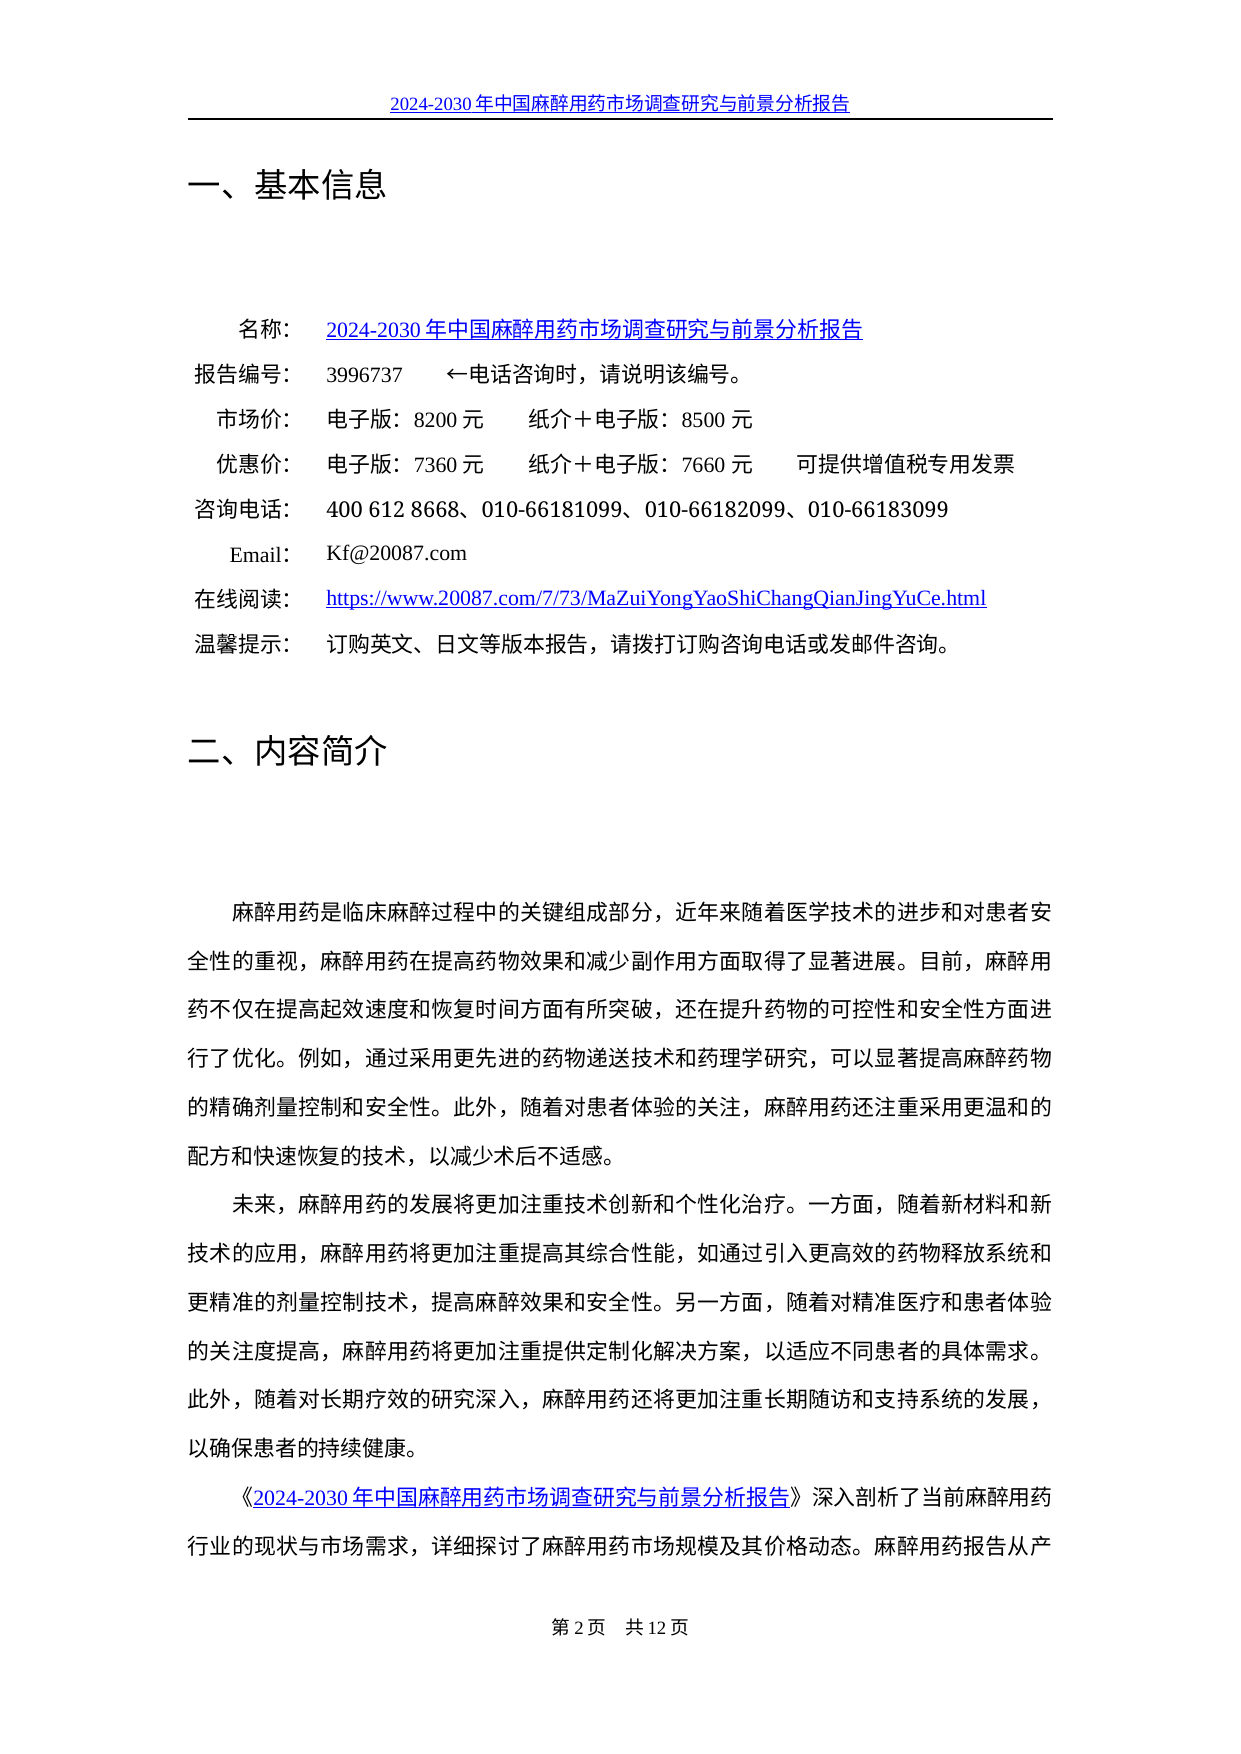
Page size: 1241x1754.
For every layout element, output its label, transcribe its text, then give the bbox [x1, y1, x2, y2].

table_cell Email： [167, 537, 315, 582]
table_cell 在线阅读： [167, 582, 315, 627]
table_cell 400 612 8668、010-66181099、010-66182099、010-66183099 [315, 492, 1073, 537]
table_cell Kf@20087.com [315, 537, 1073, 582]
table_cell 电子版：8200 元 纸介＋电子版：8500 元 [315, 402, 1073, 447]
table_cell 报告编号： [167, 357, 315, 402]
table_cell 电子版：7360 元 纸介＋电子版：7660 元 可提供增值税专用发票 [315, 447, 1073, 492]
table_cell [315, 582, 1073, 627]
table_cell 3996737 ←电话咨询时，请说明该编号。 [315, 357, 1073, 402]
title 二、内容简介 [187, 717, 1053, 782]
table_header 2024-2030年中国麻醉用药市场调查研究与前景分析报告 [315, 312, 1073, 357]
table_cell 优惠价： [167, 447, 315, 492]
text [187, 894, 1053, 1561]
table_cell 咨询电话： [167, 492, 315, 537]
table_cell 市场价： [167, 402, 315, 447]
table_cell 温馨提示： [167, 627, 315, 672]
table_header 名称： [167, 312, 315, 357]
title 一、基本信息 [187, 150, 1053, 215]
table_cell 订购英文、日文等版本报告，请拨打订购咨询电话或发邮件咨询。 [315, 627, 1073, 672]
